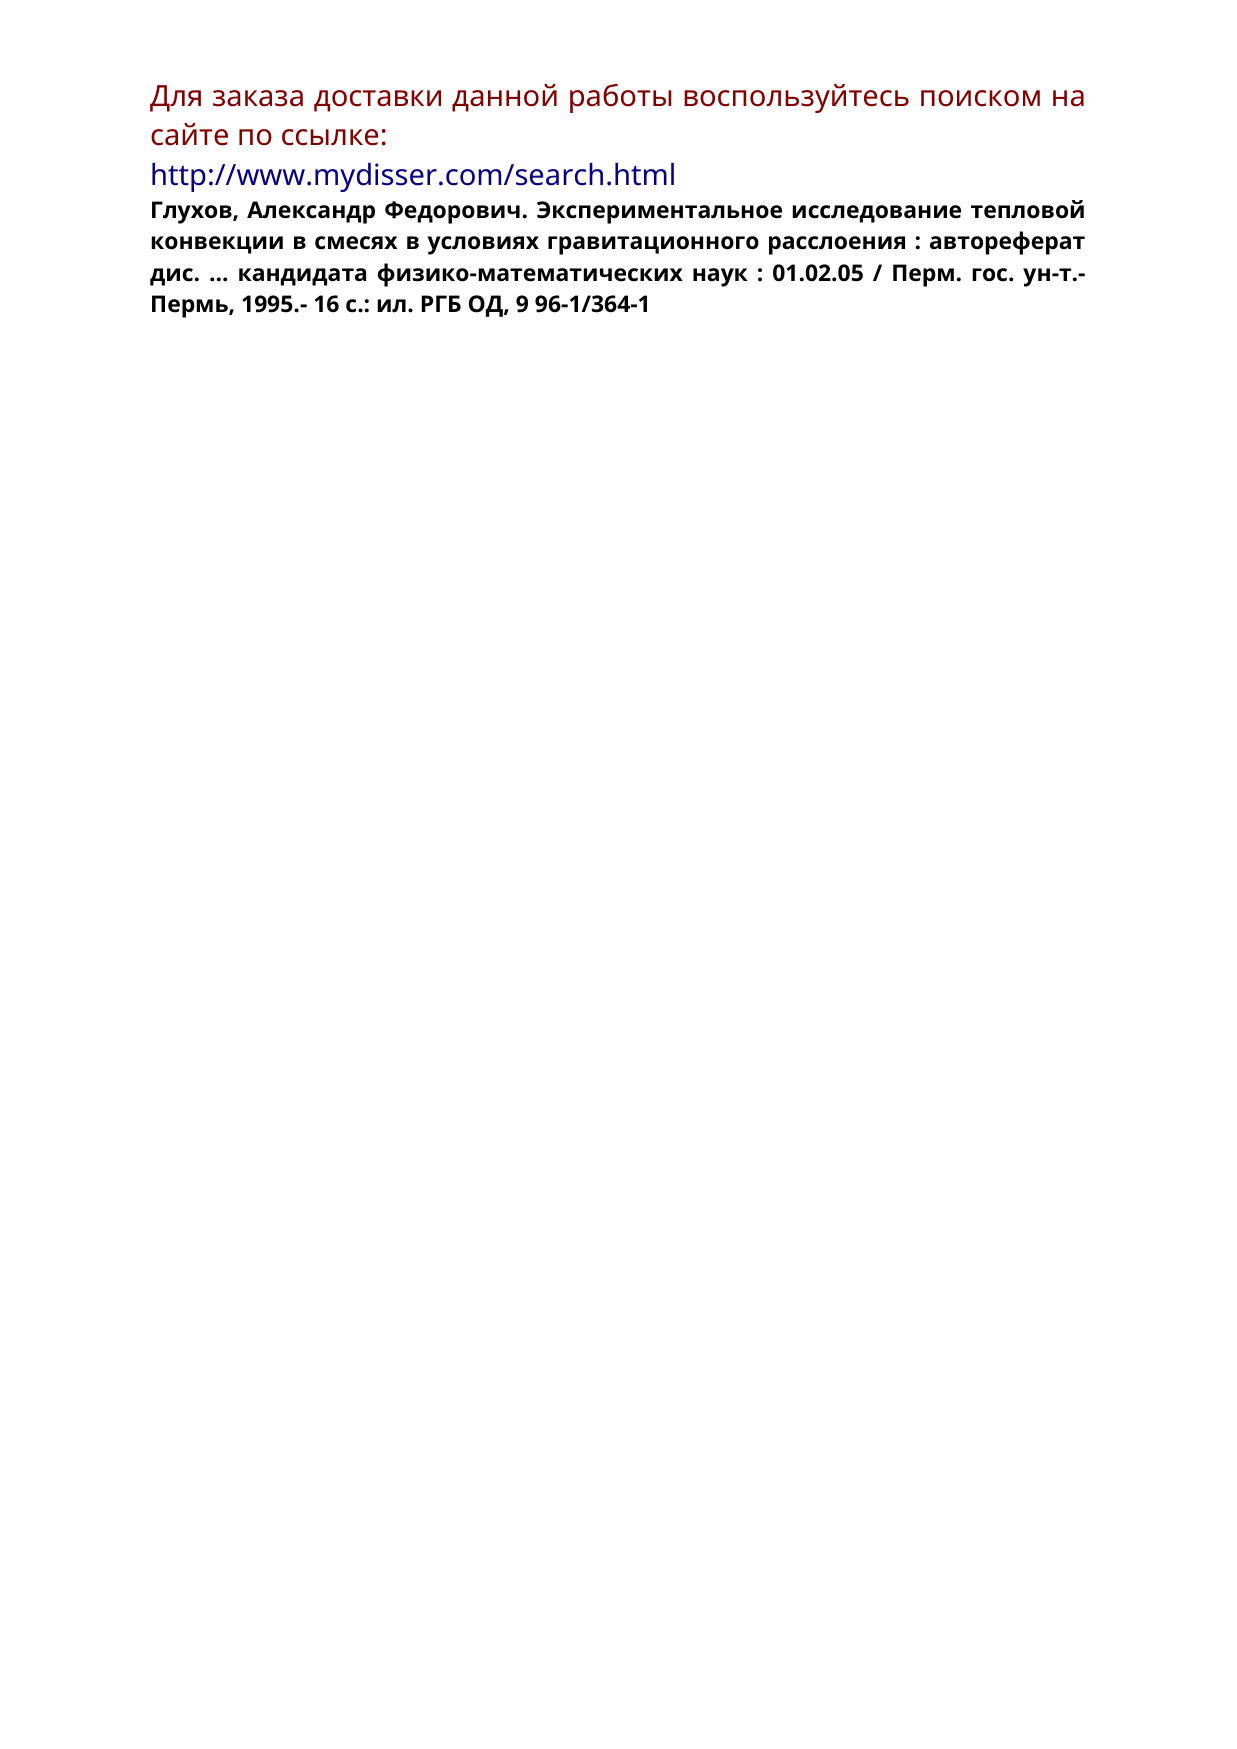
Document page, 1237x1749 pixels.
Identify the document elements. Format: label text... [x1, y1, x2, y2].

text Глухов, Александр Федорович. Экспериментальное исследование тепловой конвекции в смесях в условиях гравитационного расслоения : автореферат дис. ... кандидата физико-математических наук : 01.02.05 / Перм. гос. ун-т.- Пермь, 1995.- 16 с.: ил. РГБ ОД, 9 96-1/364-1 [150, 194, 1086, 319]
